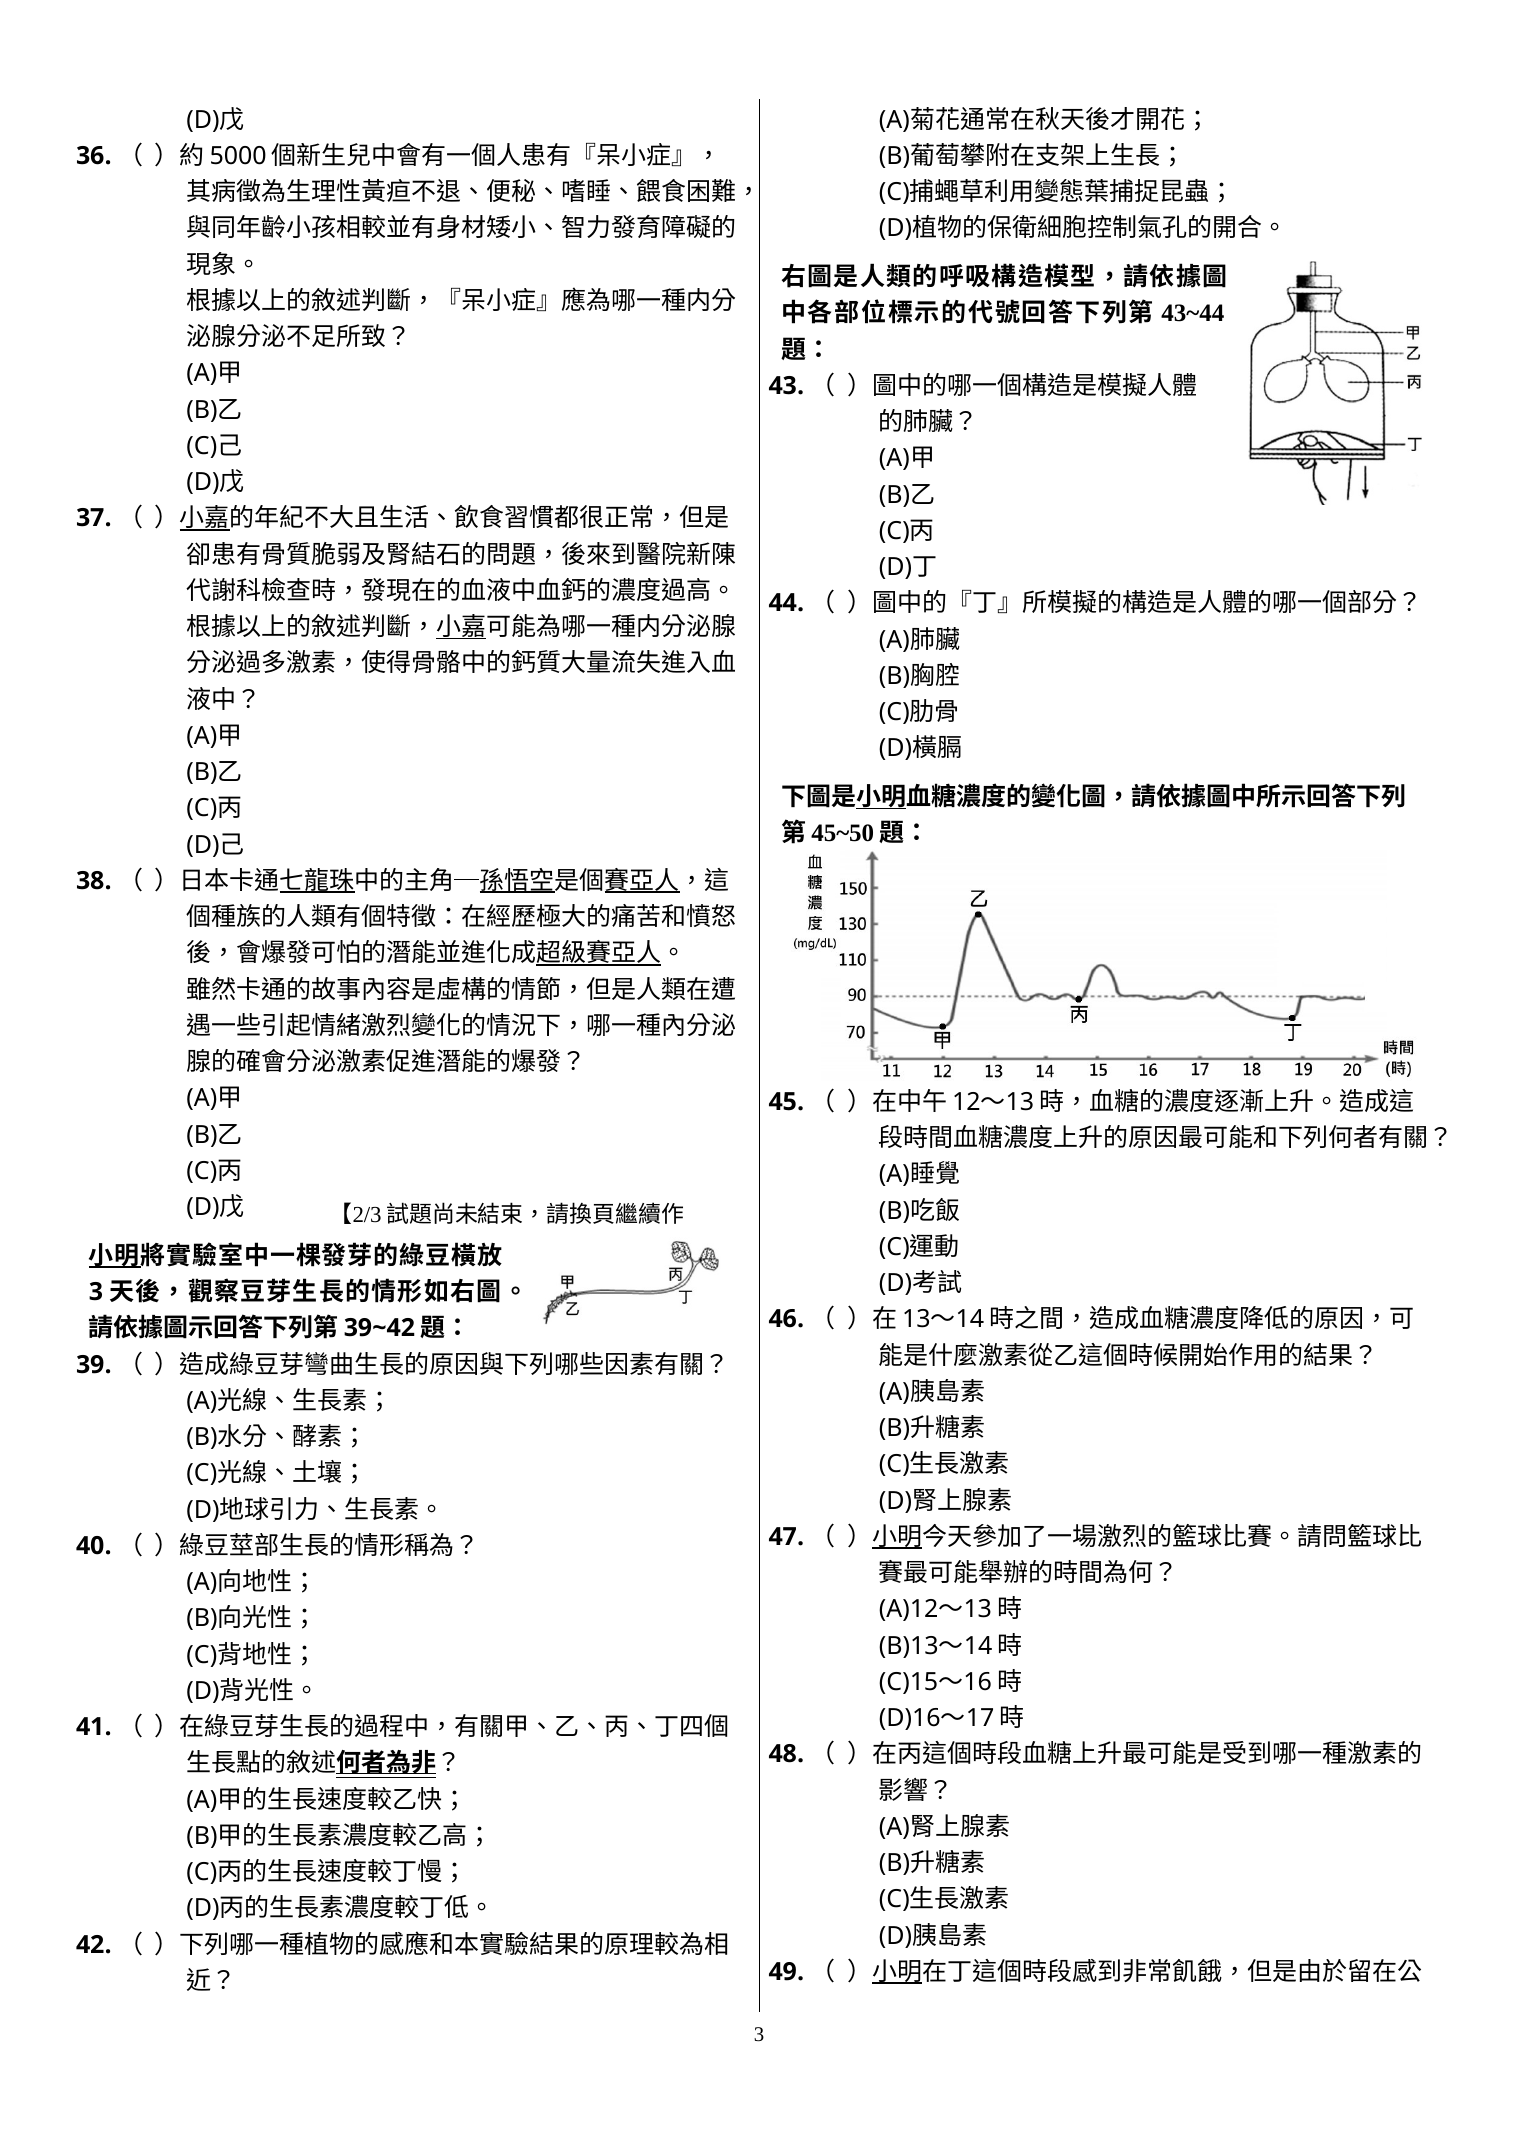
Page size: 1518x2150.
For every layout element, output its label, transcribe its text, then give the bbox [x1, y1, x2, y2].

picture [781, 849, 1430, 1082]
list （ ）在中午12～13時，血糖的濃度逐漸上升。造成這段時間血糖濃度上升的原因最可能和下列何者有關？ (A)睡覺 (B)吃飯 (C)運動 (D)考試 [811, 1082, 1429, 1299]
list （ ）小明今天參加了一場激烈的籃球比賽。請問籃球比賽最可能舉辦的時間為何？ (A)12～13時 (B)13～14時 (C)15～16時 (D)16～17時 [811, 1516, 1429, 1734]
list （ ）下列哪一種植物的感應和本實驗結果的原理較為相近？ (A)菊花通常在秋天後才開花； (B)葡萄攀附在支架上生長； (C)捕蠅草利用變態葉捕捉昆蟲； (D)植物的保衛細胞控制氣孔的開合。 [118, 1924, 737, 1997]
list （ ）圖中的『丁』所模擬的構造是人體的哪一個部分？ (A)肺臟 (B)胸腔 (C)肋骨 (D)橫膈 [811, 583, 1429, 764]
list （ ）小嘉的年紀不大且生活、飲食習慣都很正常，但是卻患有骨質脆弱及腎結石的問題，後來到醫院新陳代謝科檢查時，發現在的血液中血鈣的濃度過高。 根據以上的敘述判斷，小嘉可能為哪一種内分泌腺分泌過多激素，使得骨骼中的鈣質大量流失進入血液中？ (A)甲 (B)乙 (C)丙 (D)己 [118, 498, 737, 860]
picture [1248, 261, 1423, 505]
list （ ）小明在丁這個時段感到非常飢餓，但是由於留在公司加班，沒有辦法馬上吃晚餐，不過他的血糖仍然可以逐漸恢復到正常值。這是因為哪一種激素的作用？ (A)胰島素 (B)升糖素 (C)生長激素 (D)腎上腺素 [811, 1951, 1429, 1988]
list （ ）日本卡通七龍珠中的主角─孫悟空是個賽亞人，這個種族的人類有個特徵：在經歷極大的痛苦和憤怒後，會爆發可怕的潛能並進化成超級賽亞人。 雖然卡通的故事內容是虛構的情節，但是人類在遭遇一些引起情緒激烈變化的情況下，哪一種內分泌腺的確會分泌激素促進潛能的爆發？ (A)甲 (B)乙 (C)丙 (D)戊 [118, 860, 737, 1223]
text 右圖是人類的呼吸構造模型，請依據圖中各部位標示的代號回答下列第43~44題： [781, 257, 1429, 365]
text 下圖是小明血糖濃度的變化圖，請依據圖中所示回答下列第45~50題： [781, 777, 1429, 849]
list （ ）約5000個新生兒中會有一個人患有『呆小症』，其病徵為生理性黃疸不退、便秘、嗜睡、餵食困難，與同年齡小孩相較並有身材矮小、智力發育障礙的現象。 根據以上的敘述判斷，『呆小症』應為哪一種内分泌腺分泌不足所致？ (A)甲 (B)乙 (C)己 (D)戊 [118, 135, 737, 498]
list （ ）在13～14時之間，造成血糖濃度降低的原因，可能是什麼激素從乙這個時候開始作用的結果？ (A)胰島素 (B)升糖素 (C)生長激素 (D)腎上腺素 [811, 1299, 1429, 1516]
list （ ）哪一種內分泌腺所分泌的激素，可控制其他內分泌腺的活動，有『內分泌系統的主腺』之稱？ (A)甲 (B)己 (C)丙 (D)戊 [118, 99, 737, 135]
picture [521, 1237, 750, 1331]
list （ ）下列哪一種植物的感應和本實驗結果的原理較為相近？ (A)菊花通常在秋天後才開花； (B)葡萄攀附在支架上生長； (C)捕蠅草利用變態葉捕捉昆蟲； (D)植物的保衛細胞控制氣孔的開合。 [811, 99, 1429, 244]
list （ ）綠豆莖部生長的情形稱為？ (A)向地性； (B)向光性； (C)背地性； (D)背光性。 [118, 1525, 737, 1707]
list （ ）造成綠豆芽彎曲生長的原因與下列哪些因素有關？ (A)光線、生長素； (B)水分、酵素； (C)光線、土壤； (D)地球引力、生長素。 [118, 1344, 737, 1525]
list （ ）在丙這個時段血糖上升最可能是受到哪一種激素的影響？ (A)腎上腺素 (B)升糖素 (C)生長激素 (D)胰島素 [811, 1734, 1429, 1951]
list （ ）圖中的哪一個構造是模擬人體的肺臟？ (A)甲 (B)乙 (C)丙 (D)丁 [811, 365, 1429, 583]
list （ ）在綠豆芽生長的過程中，有關甲、乙、丙、丁四個生長點的敘述何者為非？ (A)甲的生長速度較乙快； (B)甲的生長素濃度較乙高； (C)丙的生長速度較丁慢； (D)丙的生長素濃度較丁低。 [118, 1707, 737, 1924]
